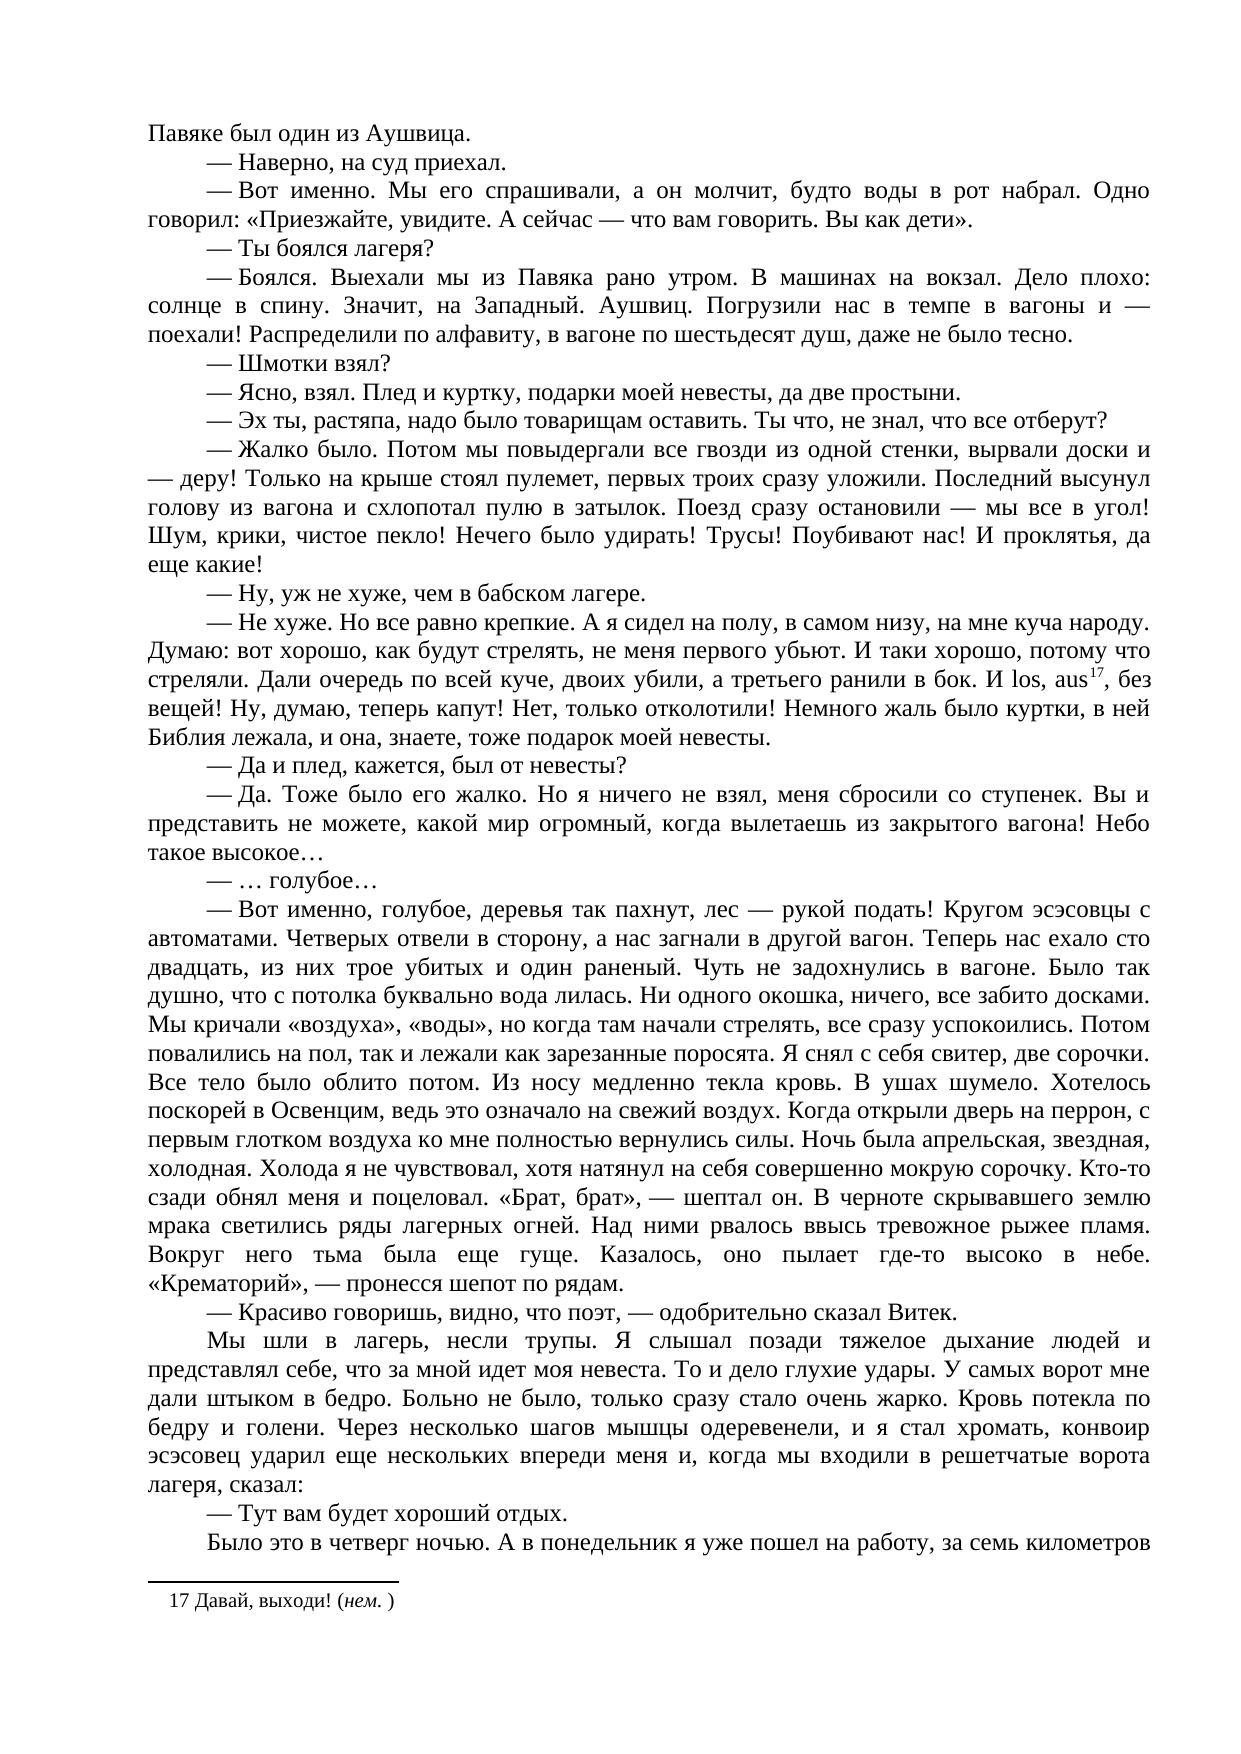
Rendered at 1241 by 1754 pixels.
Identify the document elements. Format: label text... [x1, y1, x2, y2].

text — Ясно, взял. Плед и куртку, подарки моей невесты, да две простыни. [148, 377, 1152, 406]
text Мы шли в лагерь, несли трупы. Я слышал позади тяжелое дыхание людей и представлял себе, что за мной идет моя невеста. То и дело глухие удары. У самых ворот мне дали штыком в бедро. Больно не было, только сразу стало очень жарко. Кровь потекла по бедру и голени. Через несколько шагов мышцы одеревенели, и я стал хромать, конвоир эсэсовец ударил еще нескольких впереди меня и, когда мы входили в решетчатые ворота лагеря, сказал: [148, 1326, 1152, 1498]
text — Тут вам будет хороший отдых. [148, 1498, 1152, 1527]
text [148, 1527, 1152, 1556]
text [148, 118, 1152, 147]
text — Да и плед, кажется, был от невесты? [148, 751, 1152, 779]
text — Эх ты, растяпа, надо было товарищам оставить. Ты что, не знал, что все отберут? [148, 406, 1152, 434]
text — Вот именно, голубое, деревья так пахнут, лес — рукой подать! Кругом эсэсовцы с автоматами. Четверых отвели в сторону, а нас загнали в другой вагон. Теперь нас ехало сто двадцать, из них трое убитых и один раненый. Чуть не задохнулись в вагоне. Было так душно, что с потолка буквально вода лилась. Ни одного окошка, ничего, все забито досками. Мы кричали «воздуха», «воды», но когда там начали стрелять, все сразу успокоились. Потом повалились на пол, так и лежали как зарезанные поросята. Я снял с себя свитер, две сорочки. Все тело было облито потом. Из носу медленно текла кровь. В ушах шумело. Хотелось поскорей в Освенцим, ведь это означало на свежий воздух. Когда открыли дверь на перрон, с первым глотком воздуха ко мне полностью вернулись силы. Ночь была апрельская, звездная, холодная. Холода я не чувствовал, хотя натянул на себя совершенно мокрую сорочку. Кто-то сзади обнял меня и поцеловал. «Брат, брат», — шептал он. В черноте скрывавшего землю мрака светились ряды лагерных огней. Над ними рвалось ввысь тревожное рыжее пламя. Вокруг него тьма была еще гуще. Казалось, оно пылает где-то высоко в небе. «Крематорий», — пронесся шепот по рядам. [148, 894, 1152, 1297]
text — Боялся. Выехали мы из Павяка рано утром. В машинах на вокзал. Дело плохо: солнце в спину. Значит, на Западный. Аушвиц. Погрузили нас в темпе в вагоны и — поехали! Распределили по алфавиту, в вагоне по шестьдесят душ, даже не было тесно. [148, 262, 1152, 348]
text — Жалко было. Потом мы повыдергали все гвозди из одной стенки, вырвали доски и — деру! Только на крыше стоял пулемет, первых троих сразу уложили. Последний высунул голову из вагона и схлопотал пулю в затылок. Поезд сразу остановили — мы все в угол! Шум, крики, чистое пекло! Нечего было удирать! Трусы! Поубивают нас! И проклятья, да еще какие! [148, 434, 1152, 578]
text — Да. Тоже было его жалко. Но я ничего не взял, меня сбросили со ступенек. Вы и представить не можете, какой мир огромный, когда вылетаешь из закрытого вагона! Небо такое высокое… [148, 779, 1152, 866]
text — Ну, уж не хуже, чем в бабском лагере. [148, 578, 1152, 607]
text — Наверно, на суд приехал. [148, 147, 1152, 176]
text — Вот именно. Мы его спрашивали, а он молчит, будто воды в рот набрал. Одно говорил: «Приезжайте, увидите. А сейчас — что вам говорить. Вы как дети». [148, 176, 1152, 233]
text — Красиво говоришь, видно, что поэт, — одобрительно сказал Витек. [148, 1297, 1152, 1326]
text — … голубое… [148, 866, 1152, 894]
text — Не хуже. Но все равно крепкие. А я сидел на полу, в самом низу, на мне куча народу. Думаю: вот хорошо, как будут стрелять, не меня первого убьют. И таки хорошо, потому что стреляли. Дали очередь по всей куче, двоих убили, а третьего ранили в бок. И los, aus, без вещей! Ну, думаю, теперь капут! Нет, только отколотили! Немного жаль было куртки, в ней Библия лежала, и она, знаете, тоже подарок моей невесты. [148, 607, 1152, 751]
text — Ты боялся лагеря? [148, 233, 1152, 262]
text — Шмотки взял? [148, 348, 1152, 377]
